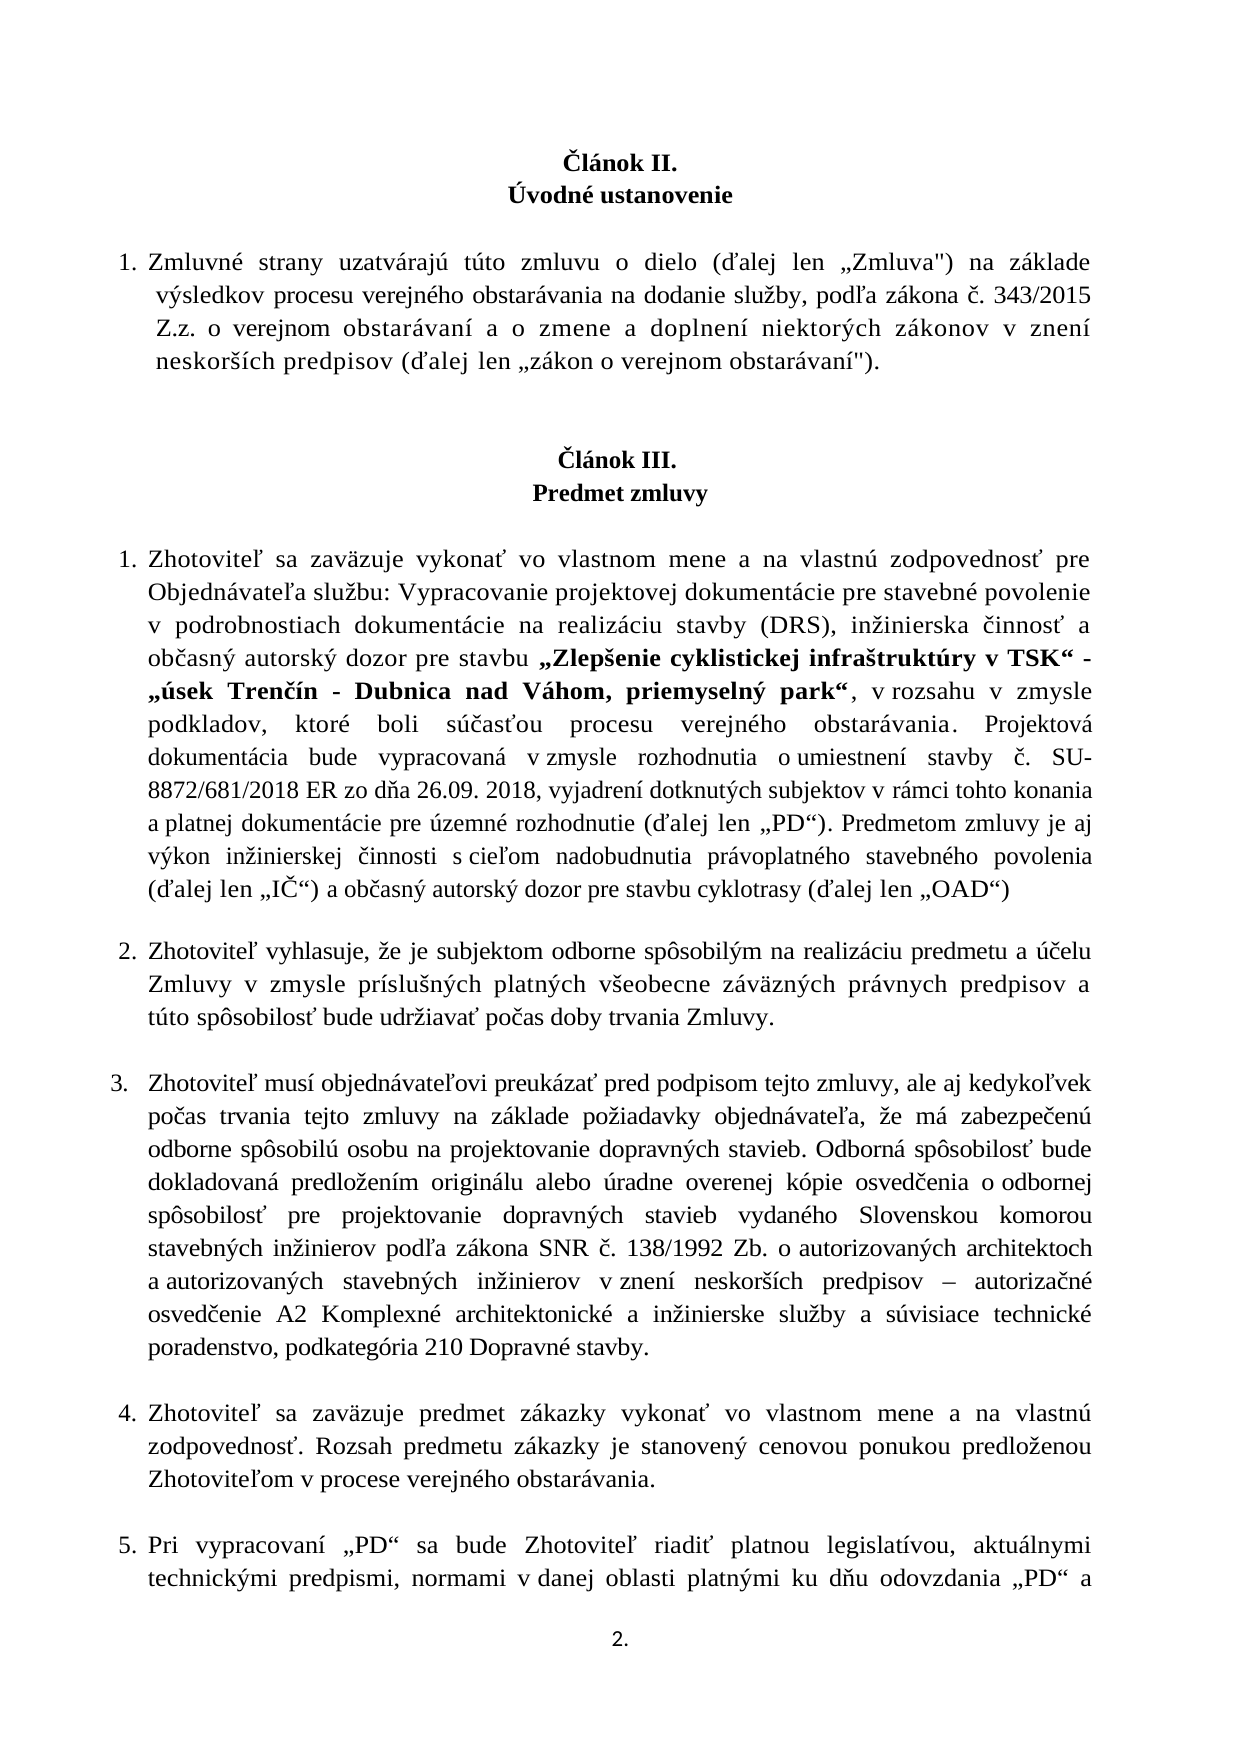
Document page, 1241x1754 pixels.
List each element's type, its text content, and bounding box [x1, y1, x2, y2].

list Zhotoviteľ vyhlasuje, že je subjektom odborne spôsobilým na realizáciu predmetu a účelu Zmluvy v zmysle príslušných platných všeobecne záväzných právnych predpisov a túto spôsobilosť bude udržiavať počas doby trvania Zmluvy. [118, 936, 1093, 1031]
list Zhotoviteľ sa zaväzuje predmet zákazky vykonať vo vlastnom mene a na vlastnú zodpovednosť. Rozsah predmetu zákazky je stanovený cenovou ponukou predloženou Zhotoviteľom v procese verejného obstarávania. [118, 1398, 1093, 1493]
text Článok II. Úvodné ustanovenie [148, 148, 1093, 209]
text Článok III. Predmet zmluvy [148, 445, 1093, 507]
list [118, 1530, 1093, 1592]
list Zhotoviteľ musí objednávateľovi preukázať pred podpisom tejto zmluvy, ale aj kedykoľvek počas trvania tejto zmluvy na základe požiadavky objednávateľa, že má zabezpečenú odborne spôsobilú osobu na projektovanie dopravných stavieb. Odborná spôsobilosť bude dokladovaná predložením originálu alebo úradne overenej kópie osvedčenia o odbornej spôsobilosť pre projektovanie dopravných stavieb vydaného Slovenskou komorou stavebných inžinierov podľa zákona SNR č. 138/1992 Zb. o autorizovaných architektoch a autorizovaných stavebných inžinierov v znení neskorších predpisov – autorizačné osvedčenie A2 Komplexné architektonické a inžinierske služby a súvisiace technické poradenstvo, podkategória 210 Dopravné stavby. [110, 1068, 1093, 1361]
list Zhotoviteľ sa zaväzuje vykonať vo vlastnom mene a na vlastnú zodpovednosť pre Objednávateľa službu: Vypracovanie projektovej dokumentácie pre stavebné povolenie v podrobnostiach dokumentácie na realizáciu stavby (DRS), inžinierska činnosť a občasný autorský dozor pre stavbu „Zlepšenie cyklistickej infraštruktúry v TSK“ - „úsek Trenčín - Dubnica nad Váhom, priemyselný park“, v rozsahu v zmysle podkladov, ktoré boli súčasťou procesu verejného obstarávania. Projektová dokumentácia bude vypracovaná v zmysle rozhodnutia o umiestnení stavby č. SU-8872/681/2018 ER zo dňa 26.09. 2018, vyjadrení dotknutých subjektov v rámci tohto konania a platnej dokumentácie pre územné rozhodnutie (ďalej len „PD“). Predmetom zmluvy je aj výkon inžinierskej činnosti s cieľom nadobudnutia právoplatného stavebného povolenia (ďalej len „IČ“) a občasný autorský dozor pre stavbu cyklotrasy (ďalej len „OAD“) [118, 544, 1093, 903]
list Zmluvné strany uzatvárajú túto zmluvu o dielo (ďalej len „Zmluva") na základe výsledkov procesu verejného obstarávania na dodanie služby, podľa zákona č. 343/2015 Z.z. o verejnom obstarávaní a o zmene a doplnení niektorých zákonov v znení neskorších predpisov (ďalej len „zákon o verejnom obstarávaní"). [118, 247, 1093, 374]
